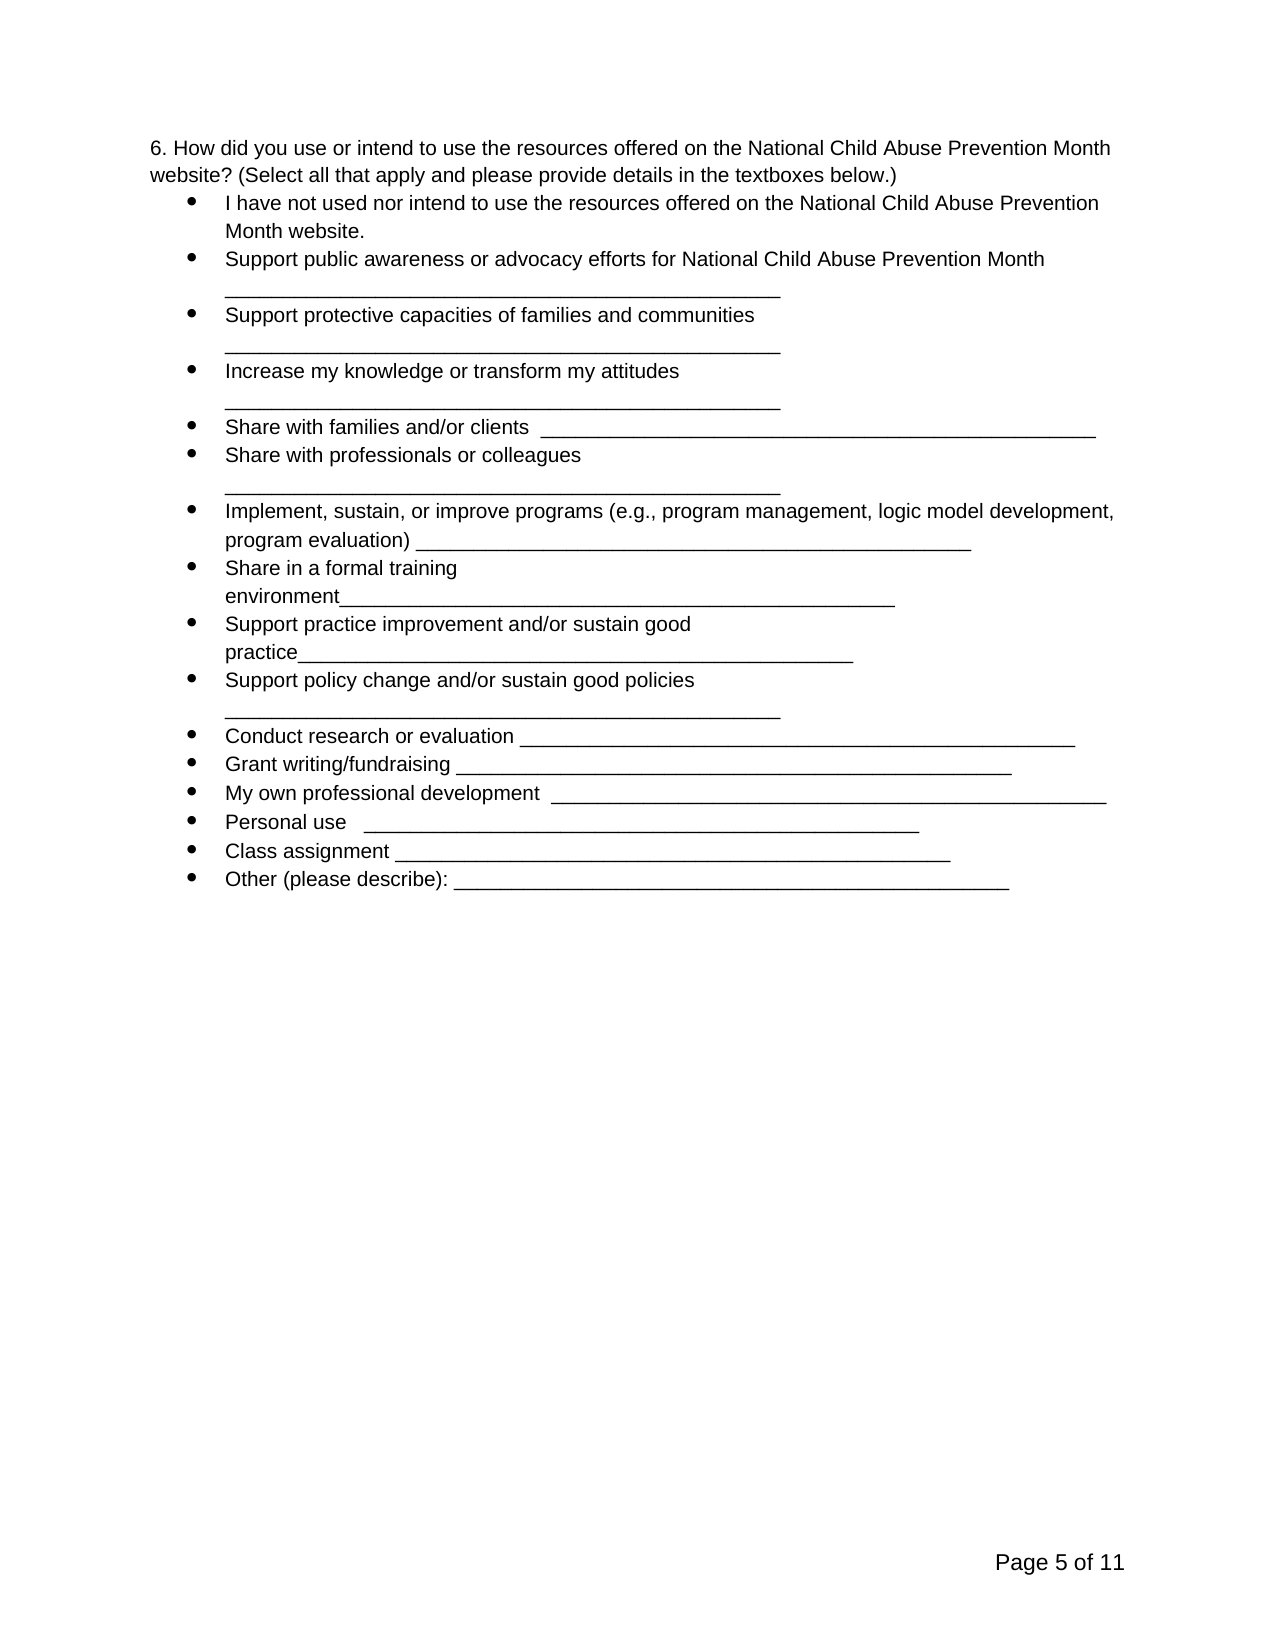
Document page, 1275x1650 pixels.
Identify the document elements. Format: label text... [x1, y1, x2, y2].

list Other (please describe): ________________________________________________ [187, 867, 1125, 892]
list Support public awareness or advocacy efforts for National Child Abuse Prevention Month ________________________________________________ [187, 246, 1125, 299]
list Increase my knowledge or transform my attitudes ________________________________________________ [187, 358, 1125, 411]
list Grant writing/fundraising ________________________________________________ [187, 752, 1125, 777]
list Support policy change and/or sustain good policies ________________________________________________ [187, 667, 1125, 720]
list Conduct research or evaluation ________________________________________________ [187, 723, 1125, 748]
text 6. How did you use or intend to use the resources offered on the National Child Abuse Prevention Month website? (Select all that apply and please provide details in the textboxes below.) [150, 135, 1125, 187]
list I have not used nor intend to use the resources offered on the National Child Abuse Prevention Month website. [187, 190, 1125, 243]
list Class assignment ________________________________________________ [187, 838, 1125, 863]
list Implement, sustain, or improve programs (e.g., program management, logic model development, program evaluation) ________________________________________________ [187, 499, 1125, 552]
list Personal use ________________________________________________ [187, 810, 1125, 835]
list My own professional development ________________________________________________ [187, 781, 1125, 806]
list Share in a formal training environment________________________________________________ [187, 555, 1125, 608]
list Share with professionals or colleagues ________________________________________________ [187, 443, 1125, 496]
list Support protective capacities of families and communities ________________________________________________ [187, 302, 1125, 355]
list Share with families and/or clients ________________________________________________ [187, 414, 1125, 439]
list Support practice improvement and/or sustain good practice________________________________________________ [187, 611, 1125, 664]
